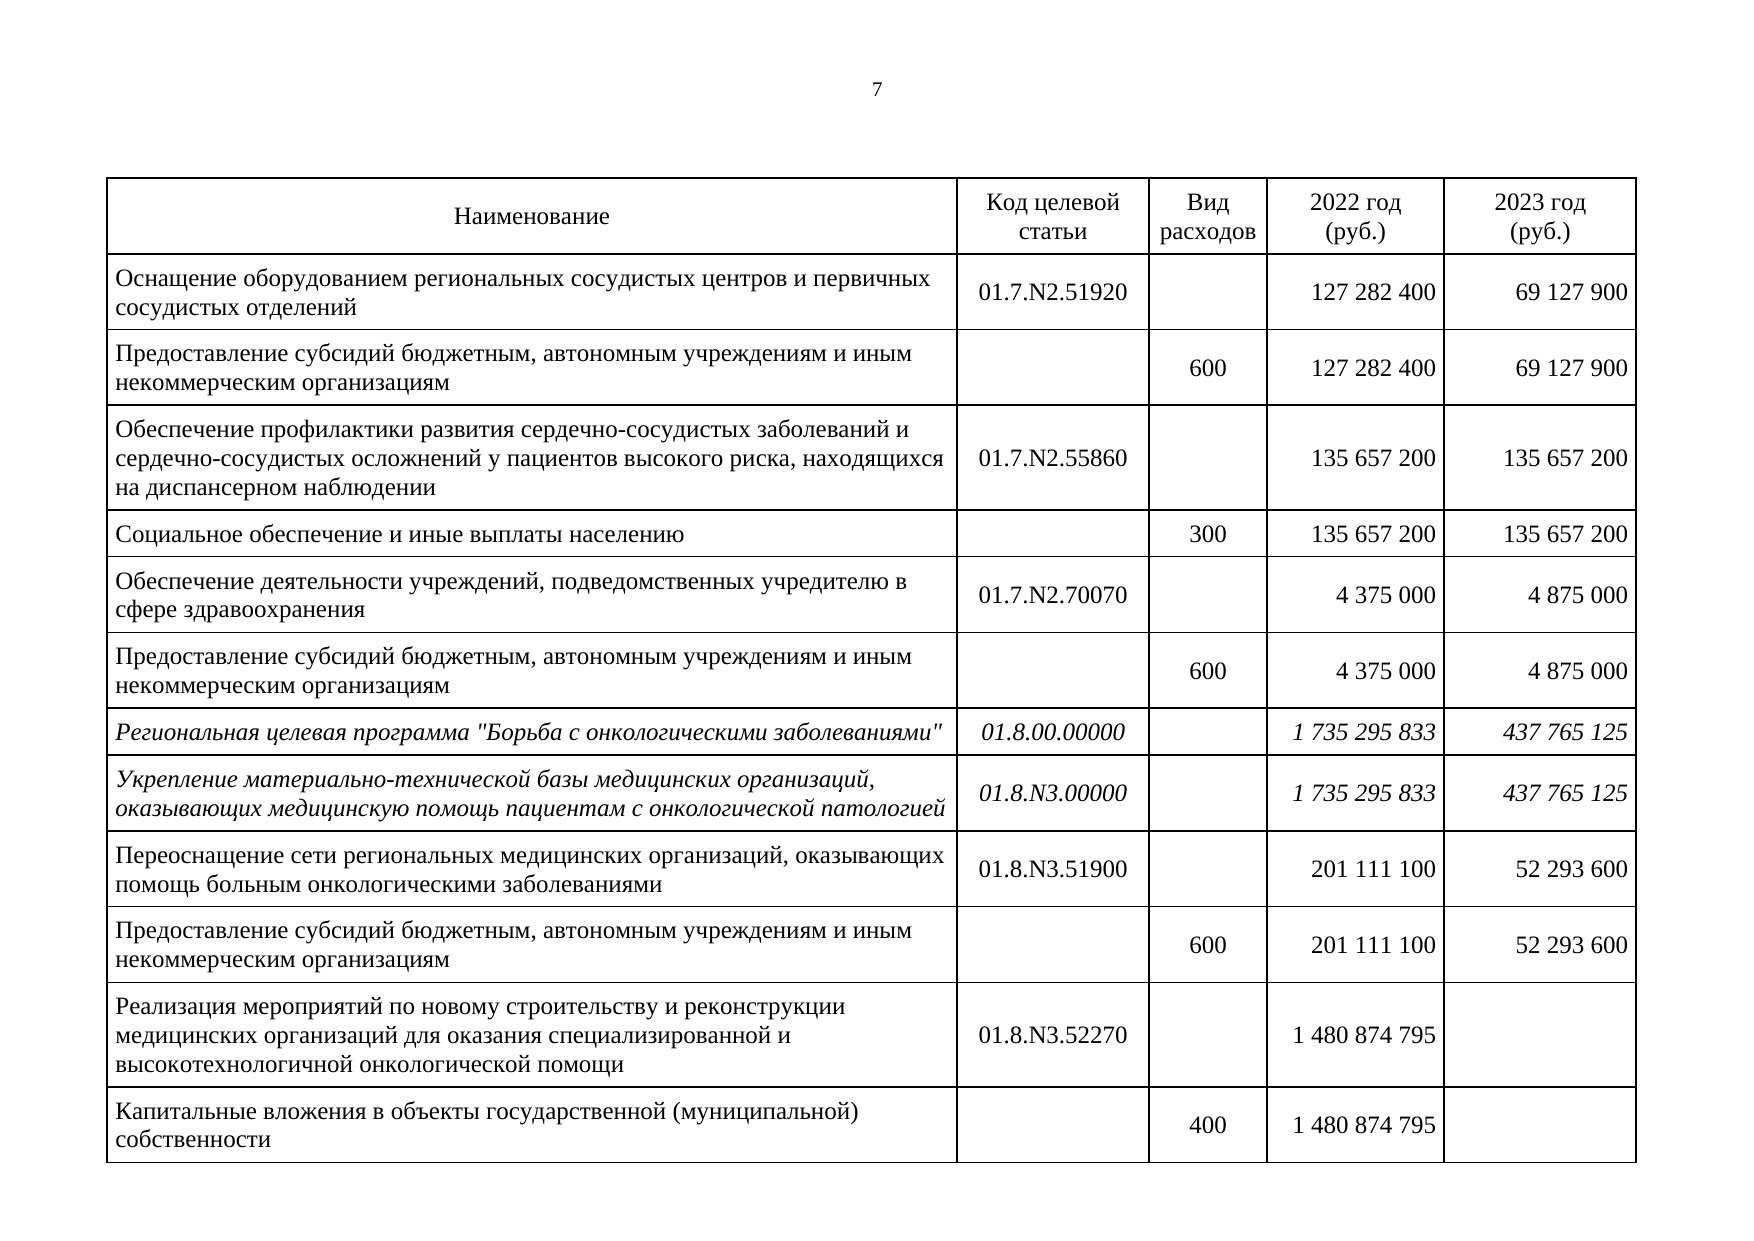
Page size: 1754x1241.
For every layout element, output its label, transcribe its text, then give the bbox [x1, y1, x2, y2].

table_cell 135 657 200 [1445, 511, 1635, 556]
table_cell 4 375 000 [1268, 633, 1443, 707]
table_cell 600 [1150, 907, 1266, 981]
table_cell 01.8.N3.52270 [958, 983, 1148, 1086]
table_cell Капитальные вложения в объекты государственной (муниципальной) собственности [108, 1088, 956, 1162]
table_cell [1150, 983, 1266, 1086]
table_cell 69 127 900 [1445, 330, 1635, 404]
table_cell Обеспечение профилактики развития сердечно-сосудистых заболеваний и сердечно-сосудистых осложнений у пациентов высокого риска, находящихся на диспансерном наблюдении [108, 406, 956, 509]
table_cell Предоставление субсидий бюджетным, автономным учреждениям и иным некоммерческим организациям [108, 907, 956, 981]
table_cell Переоснащение сети региональных медицинских организаций, оказывающих помощь больным онкологическими заболеваниями [108, 832, 956, 906]
table_cell 01.8.N3.00000 [958, 756, 1148, 830]
table_cell 01.8.00.00000 [958, 709, 1148, 754]
table_cell 01.7.N2.55860 [958, 406, 1148, 509]
table_header Вид расходов [1150, 179, 1266, 253]
table_cell 52 293 600 [1445, 832, 1635, 906]
table_cell 300 [1150, 511, 1266, 556]
table_cell 135 657 200 [1445, 406, 1635, 509]
table_cell [958, 633, 1148, 707]
table_cell [958, 330, 1148, 404]
table_cell 135 657 200 [1268, 406, 1443, 509]
table_cell 4 375 000 [1268, 557, 1443, 632]
table_cell Обеспечение деятельности учреждений, подведомственных учредителю в сфере здравоохранения [108, 557, 956, 632]
table_cell 1 735 295 833 [1268, 709, 1443, 754]
table_cell 201 111 100 [1268, 907, 1443, 981]
table_cell [1150, 255, 1266, 329]
table_cell 135 657 200 [1268, 511, 1443, 556]
table_cell 01.7.N2.70070 [958, 557, 1148, 632]
table_cell [1150, 709, 1266, 754]
table_cell 400 [1150, 1088, 1266, 1162]
table_cell 4 875 000 [1445, 633, 1635, 707]
table_cell 600 [1150, 330, 1266, 404]
table_cell [1150, 557, 1266, 632]
table_cell Социальное обеспечение и иные выплаты населению [108, 511, 956, 556]
table_cell Предоставление субсидий бюджетным, автономным учреждениям и иным некоммерческим организациям [108, 633, 956, 707]
table_cell 01.7.N2.51920 [958, 255, 1148, 329]
table_header 2022 год (руб.) [1268, 179, 1443, 253]
table_cell 437 765 125 [1445, 709, 1635, 754]
table_cell [1445, 983, 1635, 1086]
table_header Наименование [108, 179, 956, 253]
table_cell 1 480 874 795 [1268, 1088, 1443, 1162]
table_header Код целевой статьи [958, 179, 1148, 253]
table_cell [958, 1088, 1148, 1162]
table_cell [1150, 832, 1266, 906]
table_cell [1150, 756, 1266, 830]
table_cell [958, 511, 1148, 556]
table_cell Региональная целевая программа "Борьба с онкологическими заболеваниями" [108, 709, 956, 754]
table_cell 127 282 400 [1268, 255, 1443, 329]
table_cell 4 875 000 [1445, 557, 1635, 632]
table_cell 52 293 600 [1445, 907, 1635, 981]
table_cell Реализация мероприятий по новому строительству и реконструкции медицинских организаций для оказания специализированной и высокотехнологичной онкологической помощи [108, 983, 956, 1086]
table_cell 437 765 125 [1445, 756, 1635, 830]
table_cell Укрепление материально-технической базы медицинских организаций, оказывающих медицинскую помощь пациентам с онкологической патологией [108, 756, 956, 830]
table_cell 01.8.N3.51900 [958, 832, 1148, 906]
table_header 2023 год (руб.) [1445, 179, 1635, 253]
table_cell 127 282 400 [1268, 330, 1443, 404]
table_cell Оснащение оборудованием региональных сосудистых центров и первичных сосудистых отделений [108, 255, 956, 329]
table_cell 69 127 900 [1445, 255, 1635, 329]
table_cell 201 111 100 [1268, 832, 1443, 906]
table_cell [1445, 1088, 1635, 1162]
table_cell 600 [1150, 633, 1266, 707]
table_cell [958, 907, 1148, 981]
table_cell 1 735 295 833 [1268, 756, 1443, 830]
table_cell 1 480 874 795 [1268, 983, 1443, 1086]
table_cell [1150, 406, 1266, 509]
table_cell Предоставление субсидий бюджетным, автономным учреждениям и иным некоммерческим организациям [108, 330, 956, 404]
